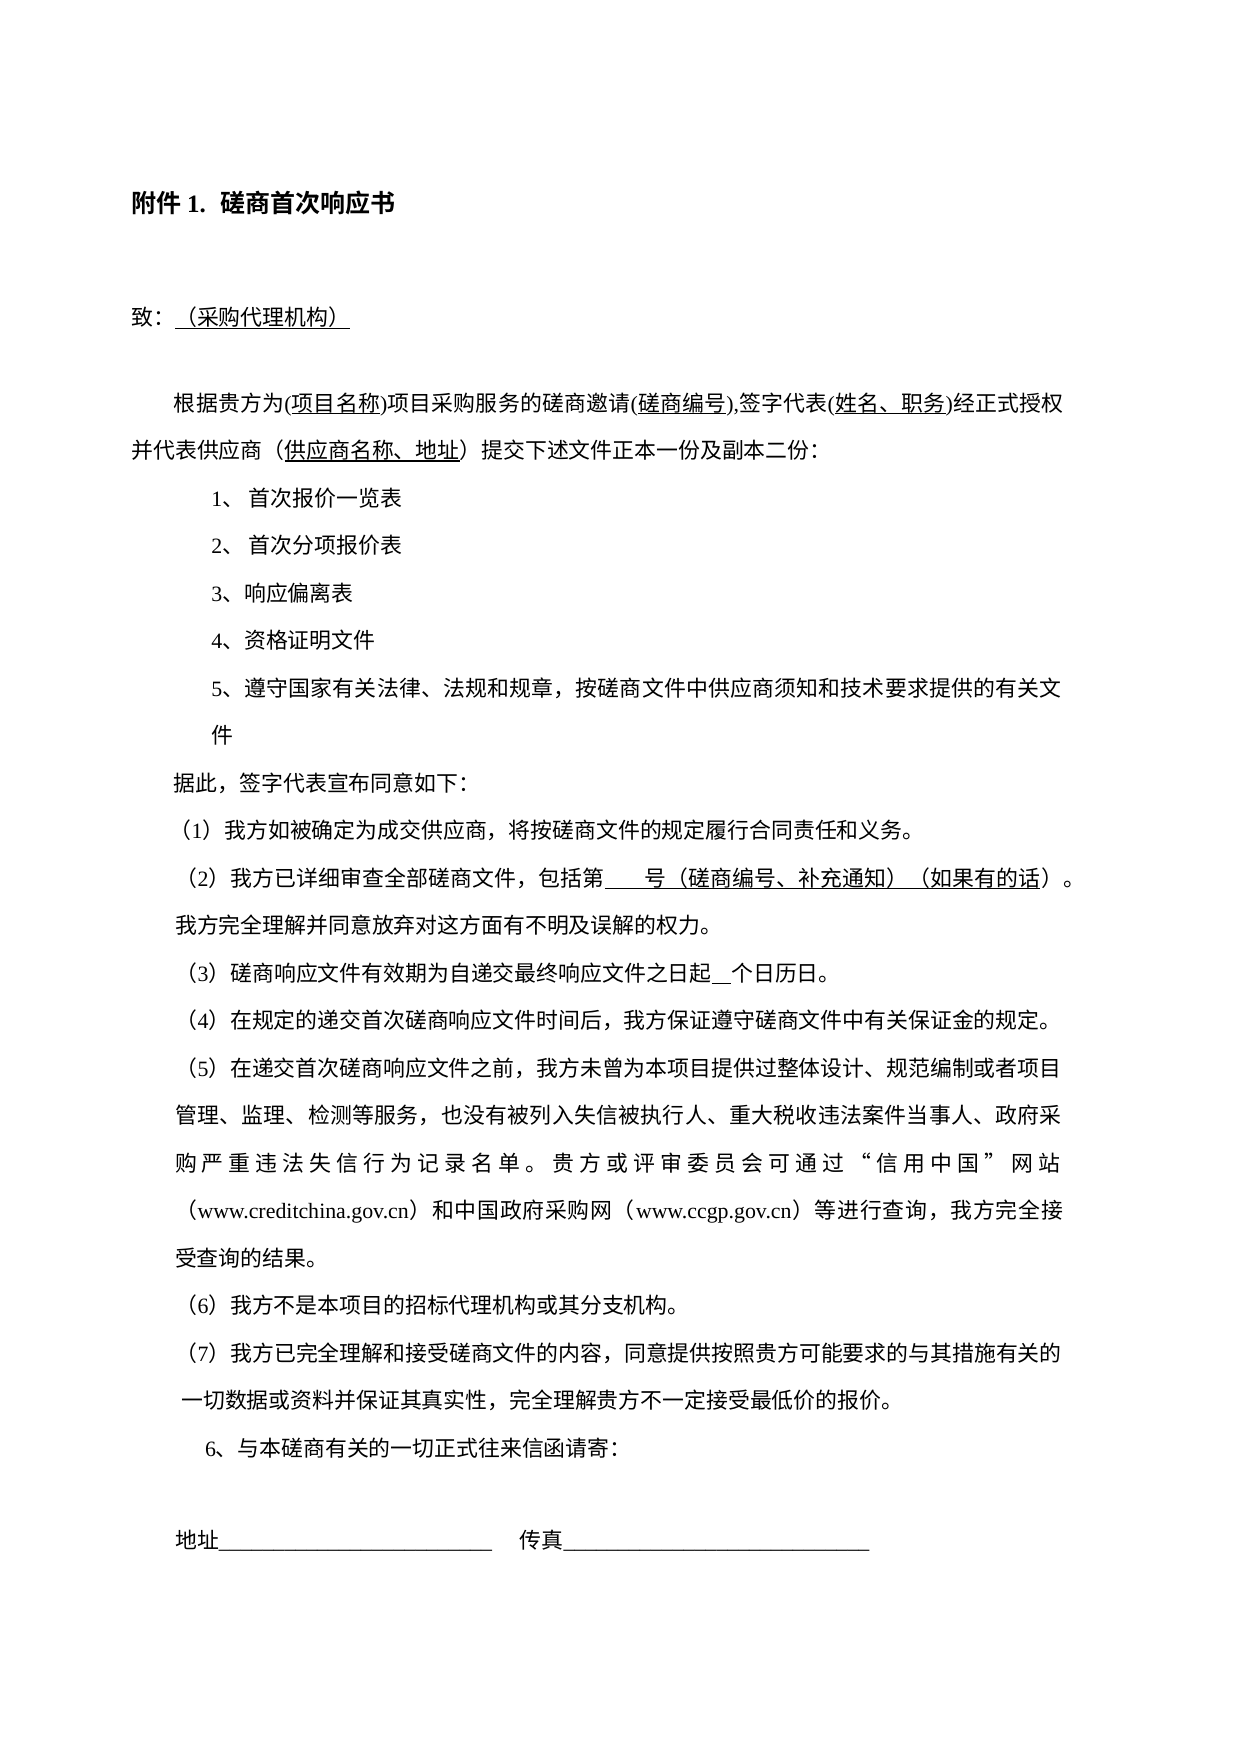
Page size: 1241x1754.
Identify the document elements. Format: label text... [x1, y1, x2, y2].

text 3、响应偏离表 [211, 576, 1063, 607]
text （4）在规定的递交首次磋商响应文件时间后，我方保证遵守磋商文件中有关保证金的规定。 [175, 1003, 1063, 1035]
text 致：（采购代理机构） [131, 300, 1063, 332]
text （3）磋商响应文件有效期为自递交最终响应文件之日起 个日历日。 [150, 956, 1063, 987]
text （2）我方已详细审查全部磋商文件，包括第 号（磋商编号、补充通知）（如果有的话）。我方完全理解并同意放弃对这方面有不明及误解的权力。 [175, 861, 1063, 940]
text 5、遵守国家有关法律、法规和规章，按磋商文件中供应商须知和技术要求提供的有关文件 [211, 671, 1063, 750]
text 6、与本磋商有关的一切正式往来信函请寄： [150, 1431, 1063, 1462]
text 4、资格证明文件 [211, 623, 1063, 655]
text 根据贵方为(项目名称)项目采购服务的磋商邀请(磋商编号),签字代表(姓名、职务)经正式授权并代表供应商（供应商名称、地址）提交下述文件正本一份及副本二份： [131, 386, 1063, 465]
text （6）我方不是本项目的招标代理机构或其分支机构。 [175, 1288, 1063, 1320]
text （1）我方如被确定为成交供应商，将按磋商文件的规定履行合同责任和义务。 [131, 813, 1063, 845]
list 首次分项报价表 [211, 528, 1063, 560]
list 首次报价一览表 [211, 481, 1063, 512]
list 磋商首次响应书 [131, 183, 1069, 219]
text （7）我方已完全理解和接受磋商文件的内容，同意提供按照贵方可能要求的与其措施有关的一切数据或资料并保证其真实性，完全理解贵方不一定接受最低价的报价。 [176, 1336, 1063, 1415]
text 地址_________________________ 传真____________________________ [175, 1523, 1063, 1554]
text 据此，签字代表宣布同意如下： [174, 766, 1063, 797]
text （5）在递交首次磋商响应文件之前，我方未曾为本项目提供过整体设计、规范编制或者项目管理、监理、检测等服务，也没有被列入失信被执行人、重大税收违法案件当事人、政府采购严重违法失信行为记录名单。贵方或评审委员会可通过“信用中国”网站（www.creditchina.gov.cn）和中国政府采购网（www.ccgp.gov.cn）等进行查询，我方完全接受查询的结果。 [175, 1051, 1063, 1272]
